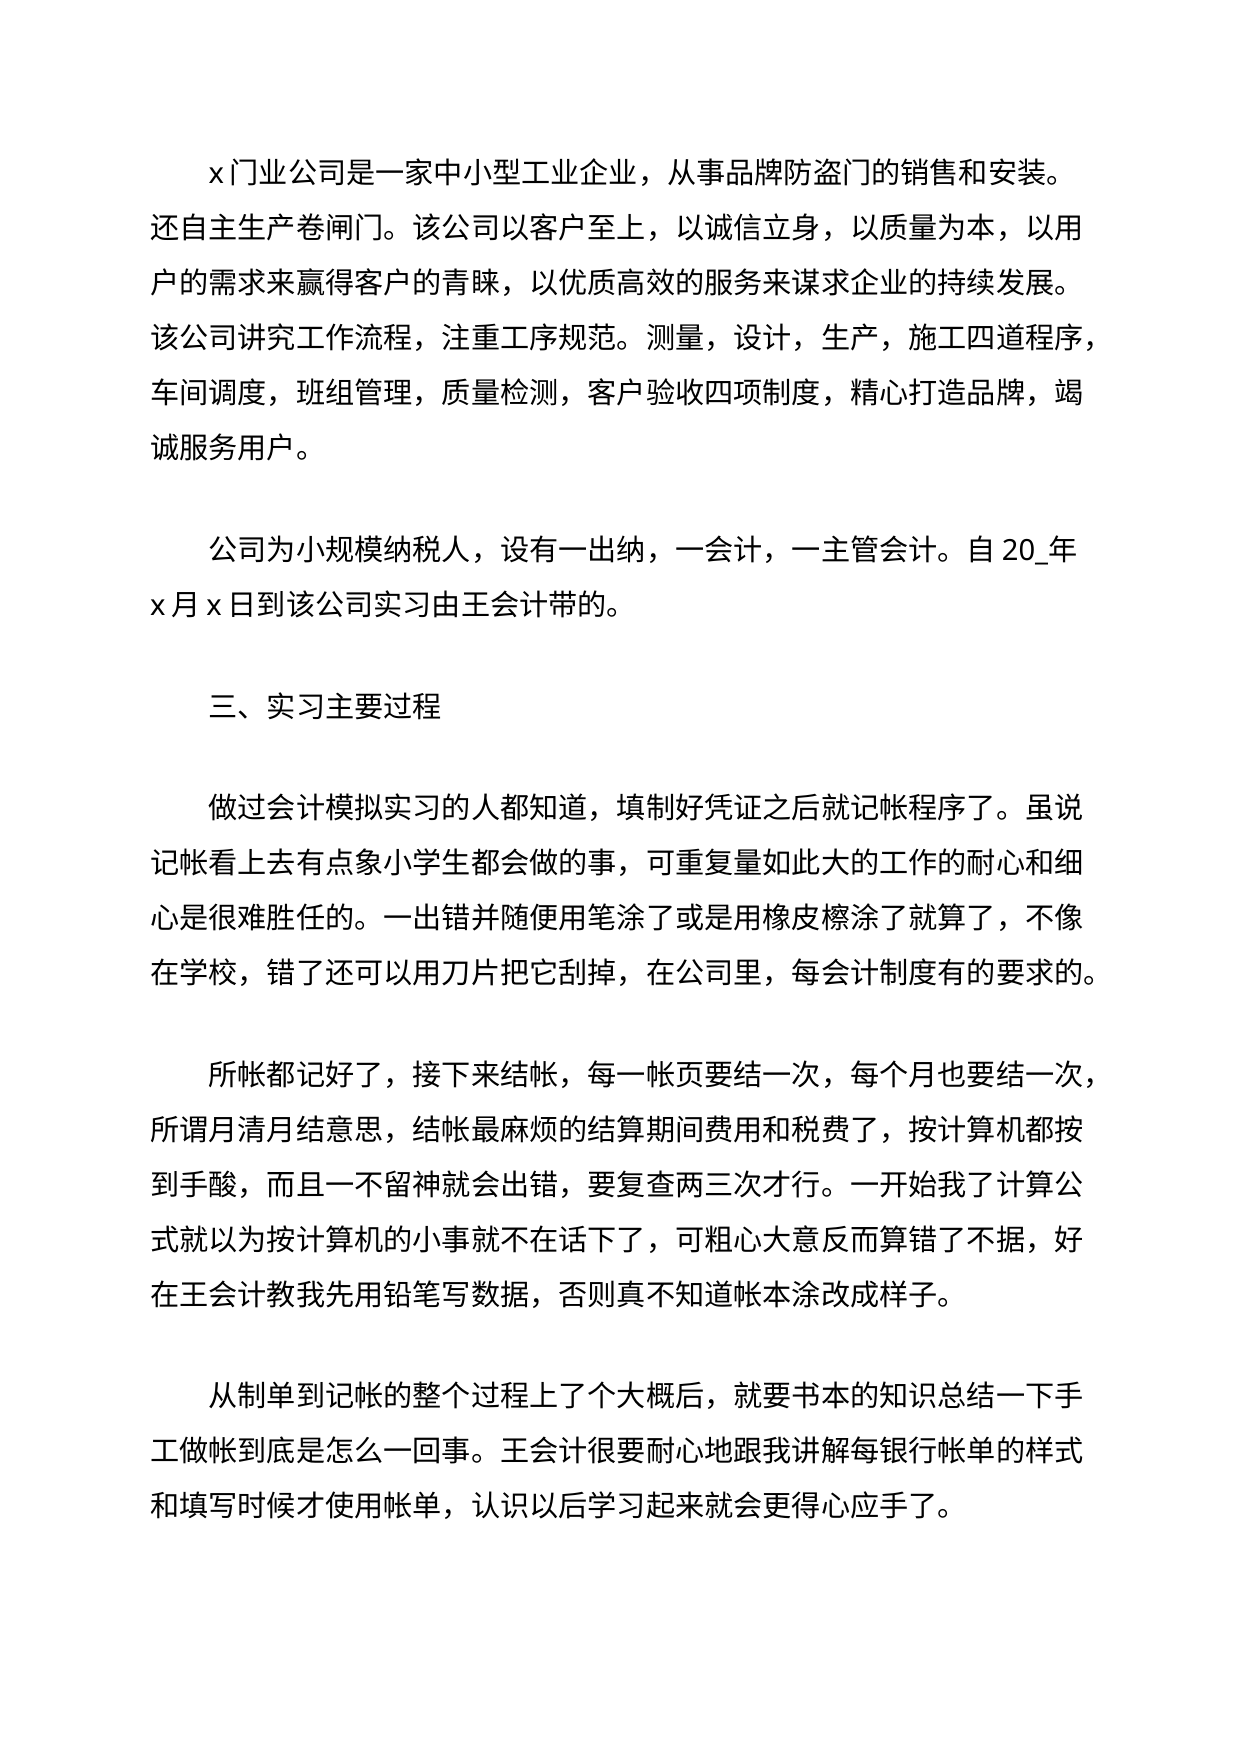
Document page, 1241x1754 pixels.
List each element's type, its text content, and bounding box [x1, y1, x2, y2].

text 做过会计模拟实习的人都知道，填制好凭证之后就记帐程序了。虽说记帐看上去有点象小学生都会做的事，可重复量如此大的工作的耐心和细心是很难胜任的。一出错并随便用笔涂了或是用橡皮檫涂了就算了，不像在学校，错了还可以用刀片把它刮掉，在公司里，每会计制度有的要求的。 [150, 785, 1090, 992]
text 公司为小规模纳税人，设有一出纳，一会计，一主管会计。自20_年x月x日到该公司实习由王会计带的。 [150, 526, 1090, 624]
text 三、实习主要过程 [150, 683, 1090, 726]
text x门业公司是一家中小型工业企业，从事品牌防盗门的销售和安装。还自主生产卷闸门。该公司以客户至上，以诚信立身，以质量为本，以用户的需求来赢得客户的青睐，以优质高效的服务来谋求企业的持续发展。该公司讲究工作流程，注重工序规范。测量，设计，生产，施工四道程序，车间调度，班组管理，质量检测，客户验收四项制度，精心打造品牌，竭诚服务用户。 [150, 150, 1090, 467]
text 所帐都记好了，接下来结帐，每一帐页要结一次，每个月也要结一次，所谓月清月结意思，结帐最麻烦的结算期间费用和税费了，按计算机都按到手酸，而且一不留神就会出错，要复查两三次才行。一开始我了计算公式就以为按计算机的小事就不在话下了，可粗心大意反而算错了不据，好在王会计教我先用铅笔写数据，否则真不知道帐本涂改成样子。 [150, 1052, 1090, 1313]
text 从制单到记帐的整个过程上了个大概后，就要书本的知识总结一下手工做帐到底是怎么一回事。王会计很要耐心地跟我讲解每银行帐单的样式和填写时候才使用帐单，认识以后学习起来就会更得心应手了。 [150, 1373, 1090, 1525]
